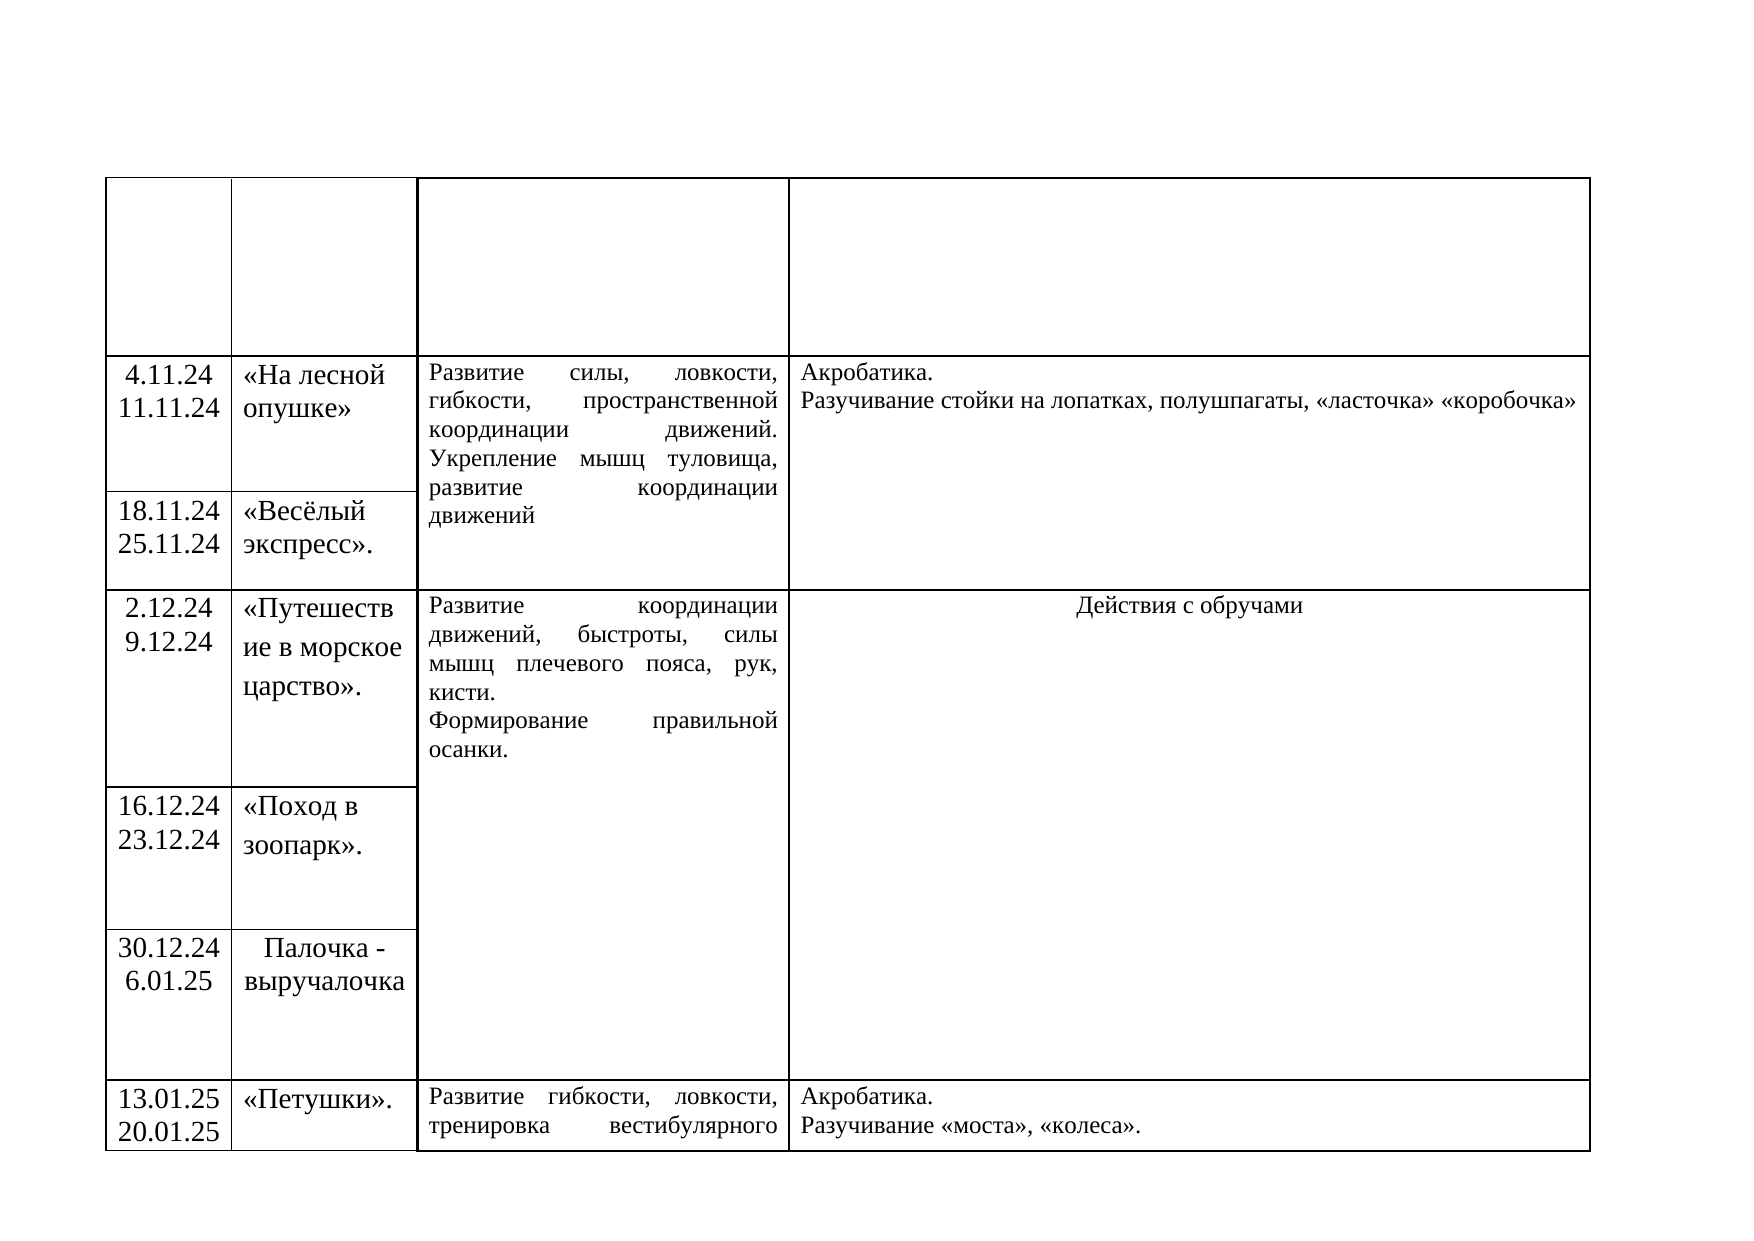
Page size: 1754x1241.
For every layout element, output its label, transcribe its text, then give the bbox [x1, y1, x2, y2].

table_cell «Весёлый экспресс». [232, 492, 416, 588]
table_cell «Путешествие в морское царство». [232, 591, 416, 786]
table_cell [107, 178, 232, 355]
table_cell 13.01.25 20.01.25 [107, 1081, 231, 1149]
table_cell Акробатика. Разучивание стойки на лопатках, полушпагаты, «ласточка» «коробочка» [790, 357, 1589, 588]
table_cell Палочка - выручалочка [232, 930, 416, 1079]
table_cell Развитие координации движений, быстроты, силы мышц плечевого пояса, рук, кисти. Формирование правильной осанки. [419, 591, 788, 1079]
table_cell 2.12.24 9.12.24 [107, 591, 231, 786]
table_cell 18.11.24 25.11.24 [107, 492, 231, 588]
table_cell «Петушки». [232, 1081, 416, 1149]
table_cell «На лесной опушке» [232, 357, 416, 491]
table_cell 16.12.24 23.12.24 [107, 788, 231, 929]
table_cell 4.11.24 11.11.24 [107, 357, 231, 491]
table_cell [232, 178, 416, 355]
table_cell 30.12.24 6.01.25 [107, 930, 231, 1079]
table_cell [790, 1081, 1589, 1149]
table_cell Развитие силы, ловкости, гибкости, пространственной координации движений. Укрепление мышц туловища, развитие координации движений [419, 357, 788, 588]
table_cell «Поход в зоопарк». [232, 788, 416, 929]
table_cell Действия с обручами [790, 591, 1589, 1079]
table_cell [419, 1081, 788, 1149]
